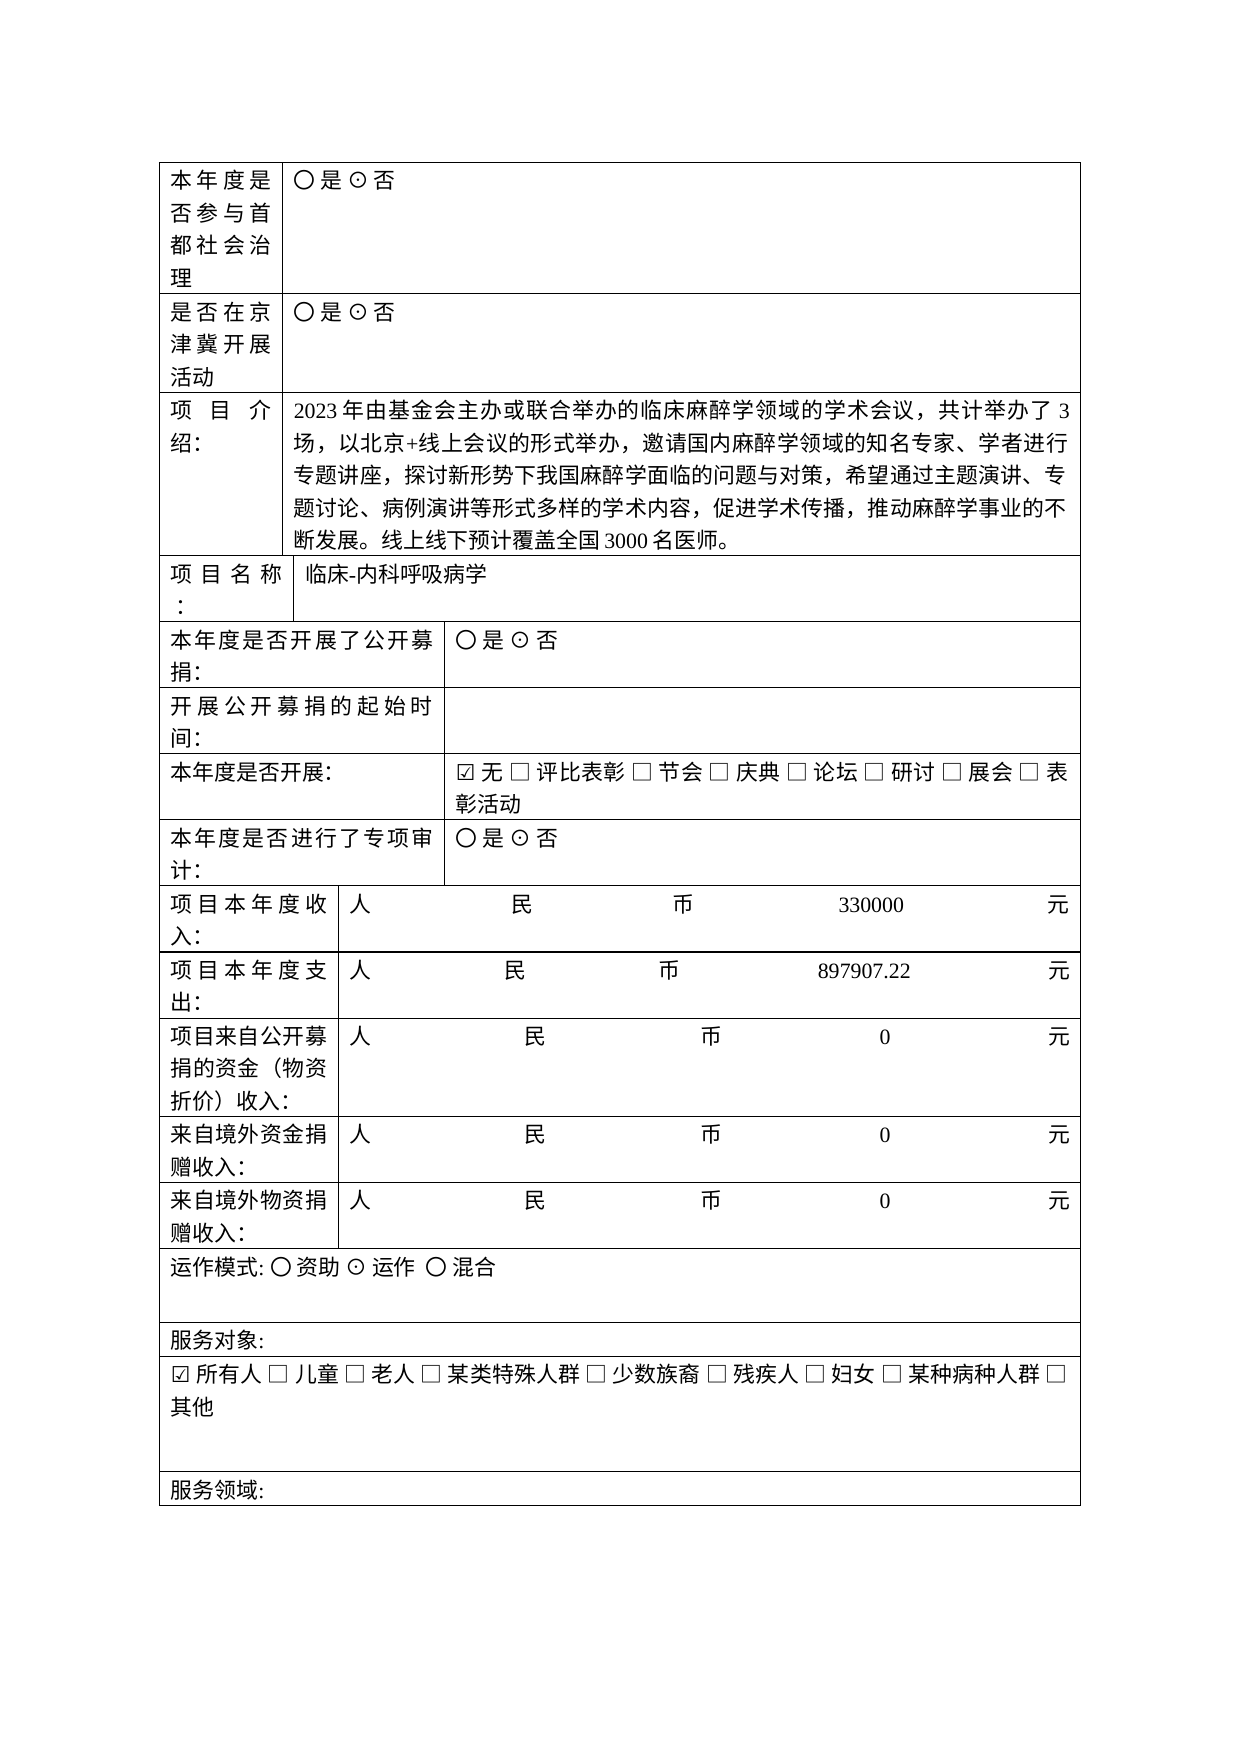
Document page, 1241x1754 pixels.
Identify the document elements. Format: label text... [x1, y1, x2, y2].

table_cell ☑ 所有人 □ 儿童 □ 老人 □ 某类特殊人群 □ 少数族裔 □ 残疾人 □ 妇女 □ 某种病种人群 □ 其他 [160, 1357, 1080, 1471]
table_cell 人民币897907.22元 [339, 953, 1080, 1017]
table_cell 人民币0元 [339, 1019, 1080, 1116]
table_cell 本年度是否开展了公开募捐： [160, 622, 444, 687]
table_cell 项目本年度收入： [160, 886, 338, 951]
table_cell 是否在京津冀开展活动 [160, 294, 282, 392]
table_cell 〇 是 ⊙ 否 [283, 294, 1080, 392]
table_cell 服务领域: [160, 1472, 1080, 1505]
table_cell 本年度是否参与首都社会治理 [160, 163, 282, 293]
table_cell 人民币330000元 [339, 886, 1080, 951]
table_cell 运作模式: 〇 资助 ⊙ 运作 〇 混合 [160, 1249, 1080, 1322]
table_cell 项目名称 ： [160, 556, 293, 621]
table_cell 人民币0元 [339, 1183, 1080, 1248]
table_cell ☑ 无 □ 评比表彰 □ 节会 □ 庆典 □ 论坛 □ 研讨 □ 展会 □ 表彰活动 [445, 754, 1080, 819]
table_cell 本年度是否开展： [160, 754, 444, 819]
table_cell 来自境外资金捐赠收入： [160, 1117, 338, 1182]
table_cell [445, 688, 1080, 753]
table_cell 项目介绍： [160, 393, 282, 555]
table_cell 2023年由基金会主办或联合举办的临床麻醉学领域的学术会议，共计举办了3场，以北京+线上会议的形式举办，邀请国内麻醉学领域的知名专家、学者进行专题讲座，探讨新形势下我国麻醉学面临的问题与对策，希望通过主题演讲、专题讨论、病例演讲等形式多样的学术内容，促进学术传播，推动麻醉学事业的不断发展。线上线下预计覆盖全国3000名医师。 [283, 393, 1080, 555]
table_cell 项目本年度支出： [160, 953, 338, 1017]
table_cell 本年度是否进行了专项审计： [160, 820, 444, 885]
table_cell 来自境外物资捐赠收入： [160, 1183, 338, 1248]
table_cell 服务对象: [160, 1323, 1080, 1356]
table_cell 〇 是 ⊙ 否 [445, 622, 1080, 687]
table_cell 〇 是 ⊙ 否 [445, 820, 1080, 885]
table_cell 人民币0元 [339, 1117, 1080, 1182]
table_cell 项目来自公开募捐的资金（物资折价）收入： [160, 1019, 338, 1116]
table_cell 〇 是 ⊙ 否 [283, 163, 1080, 293]
table_cell 开展公开募捐的起始时间： [160, 688, 444, 753]
table_cell 临床-内科呼吸病学 [294, 556, 1080, 621]
